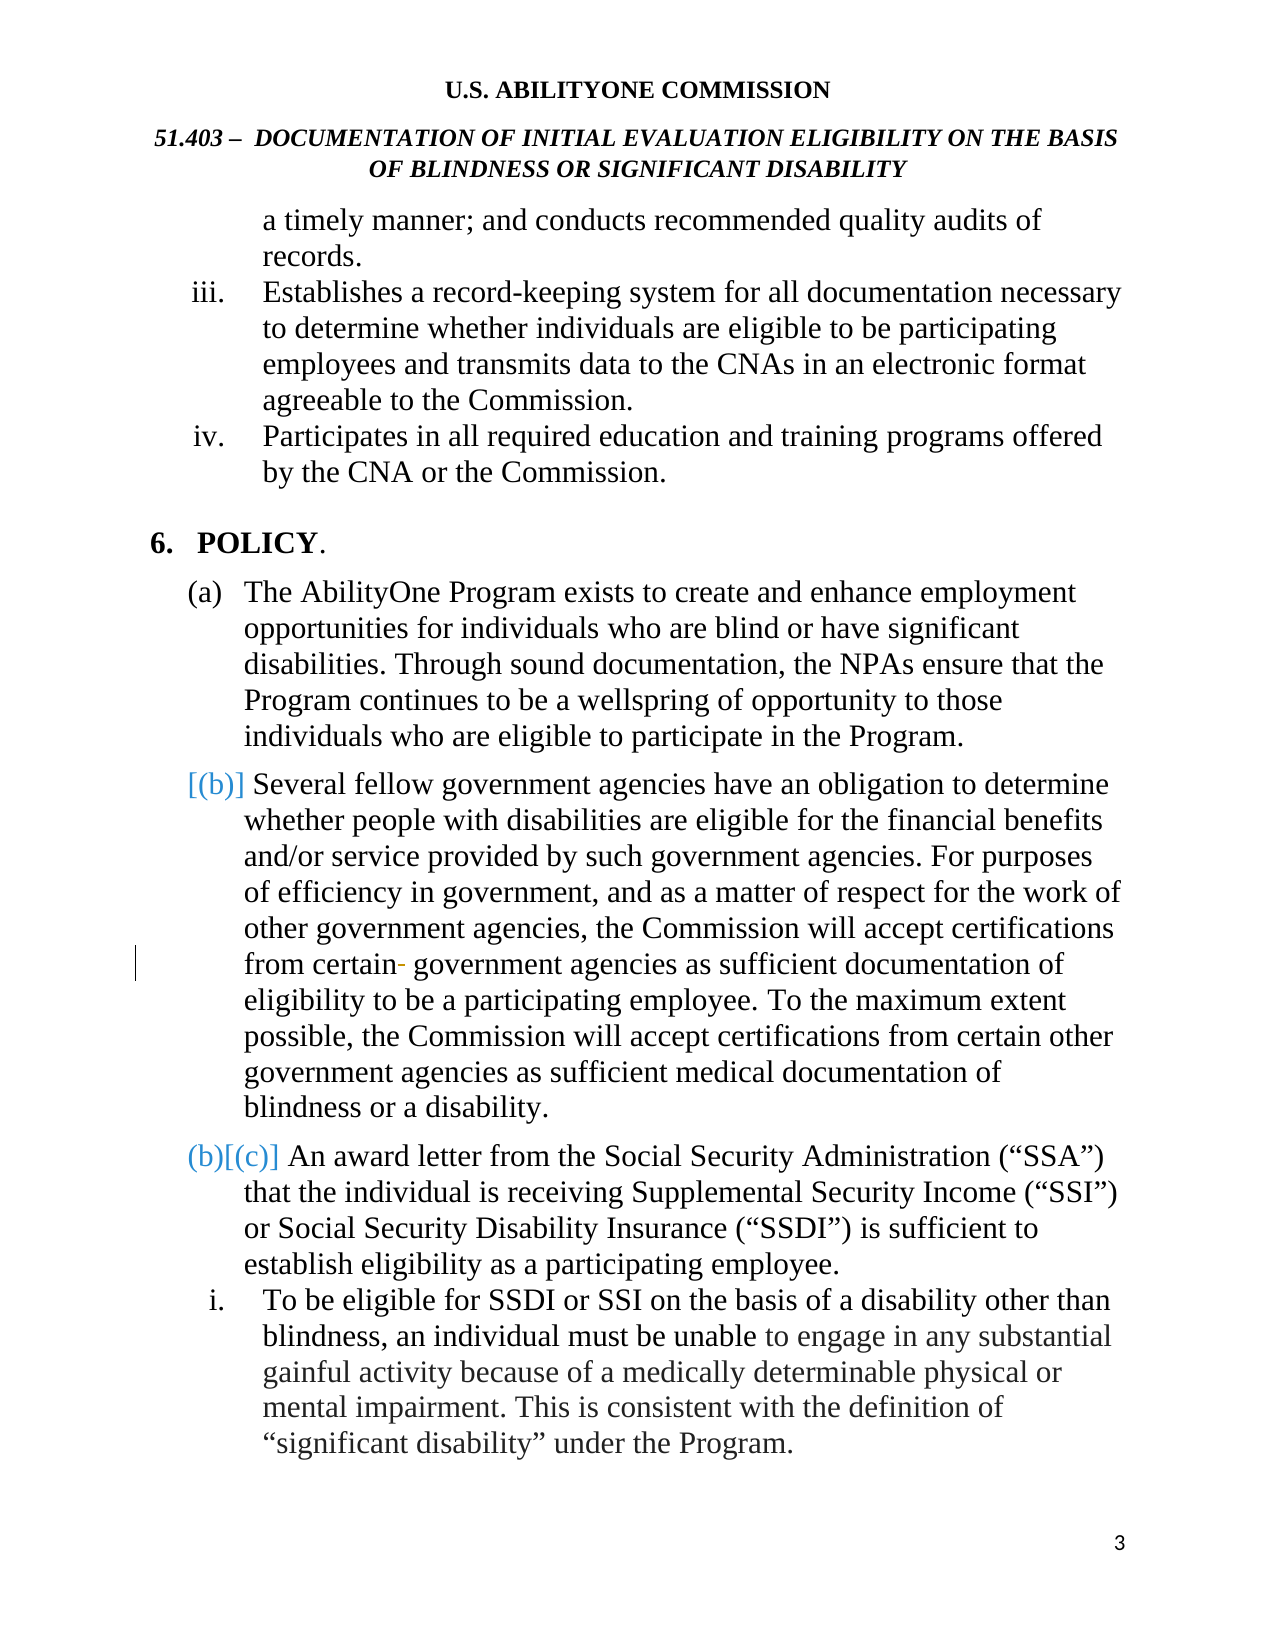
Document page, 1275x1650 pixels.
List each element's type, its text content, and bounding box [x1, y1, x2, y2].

list An award letter from the Social Security Administration (“SSA”) that the individual is receiving Supplemental Security Income (“SSI”) or Social Security Disability Insurance (“SSDI”) is sufficient to establish eligibility as a participating employee. [187, 1137, 1125, 1281]
text 6. POLICY. [150, 525, 1125, 561]
list Several fellow government agencies have an obligation to determine whether people with disabilities are eligible for the financial benefits and/or service provided by such government agencies. For purposes of efficiency in government, and as a matter of respect for the work of other government agencies, the Commission will accept certifications from certain government agencies as sufficient documentation of eligibility to be a participating employee. To the maximum extent possible, the Commission will accept certifications from certain other government agencies as sufficient medical documentation of blindness or a disability. [187, 765, 1125, 1125]
list The AbilityOne Program exists to create and enhance employment opportunities for individuals who are blind or have significant disabilities. Through sound documentation, the NPAs ensure that the Program continues to be a wellspring of opportunity to those individuals who are eligible to participate in the Program. [187, 573, 1125, 753]
list To be eligible for SSDI or SSI on the basis of a disability other than blindness, an individual must be unable to engage in any substantial gainful activity because of a medically determinable physical or mental impairment. This is consistent with the definition of “significant disability” under the Program. [225, 1281, 1125, 1461]
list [225, 201, 1125, 273]
list Establishes a record-keeping system for all documentation necessary to determine whether individuals are eligible to be participating employees and transmits data to the CNAs in an electronic format agreeable to the Commission. [225, 273, 1125, 417]
list Participates in all required education and training programs offered by the CNA or the Commission. [225, 417, 1125, 489]
